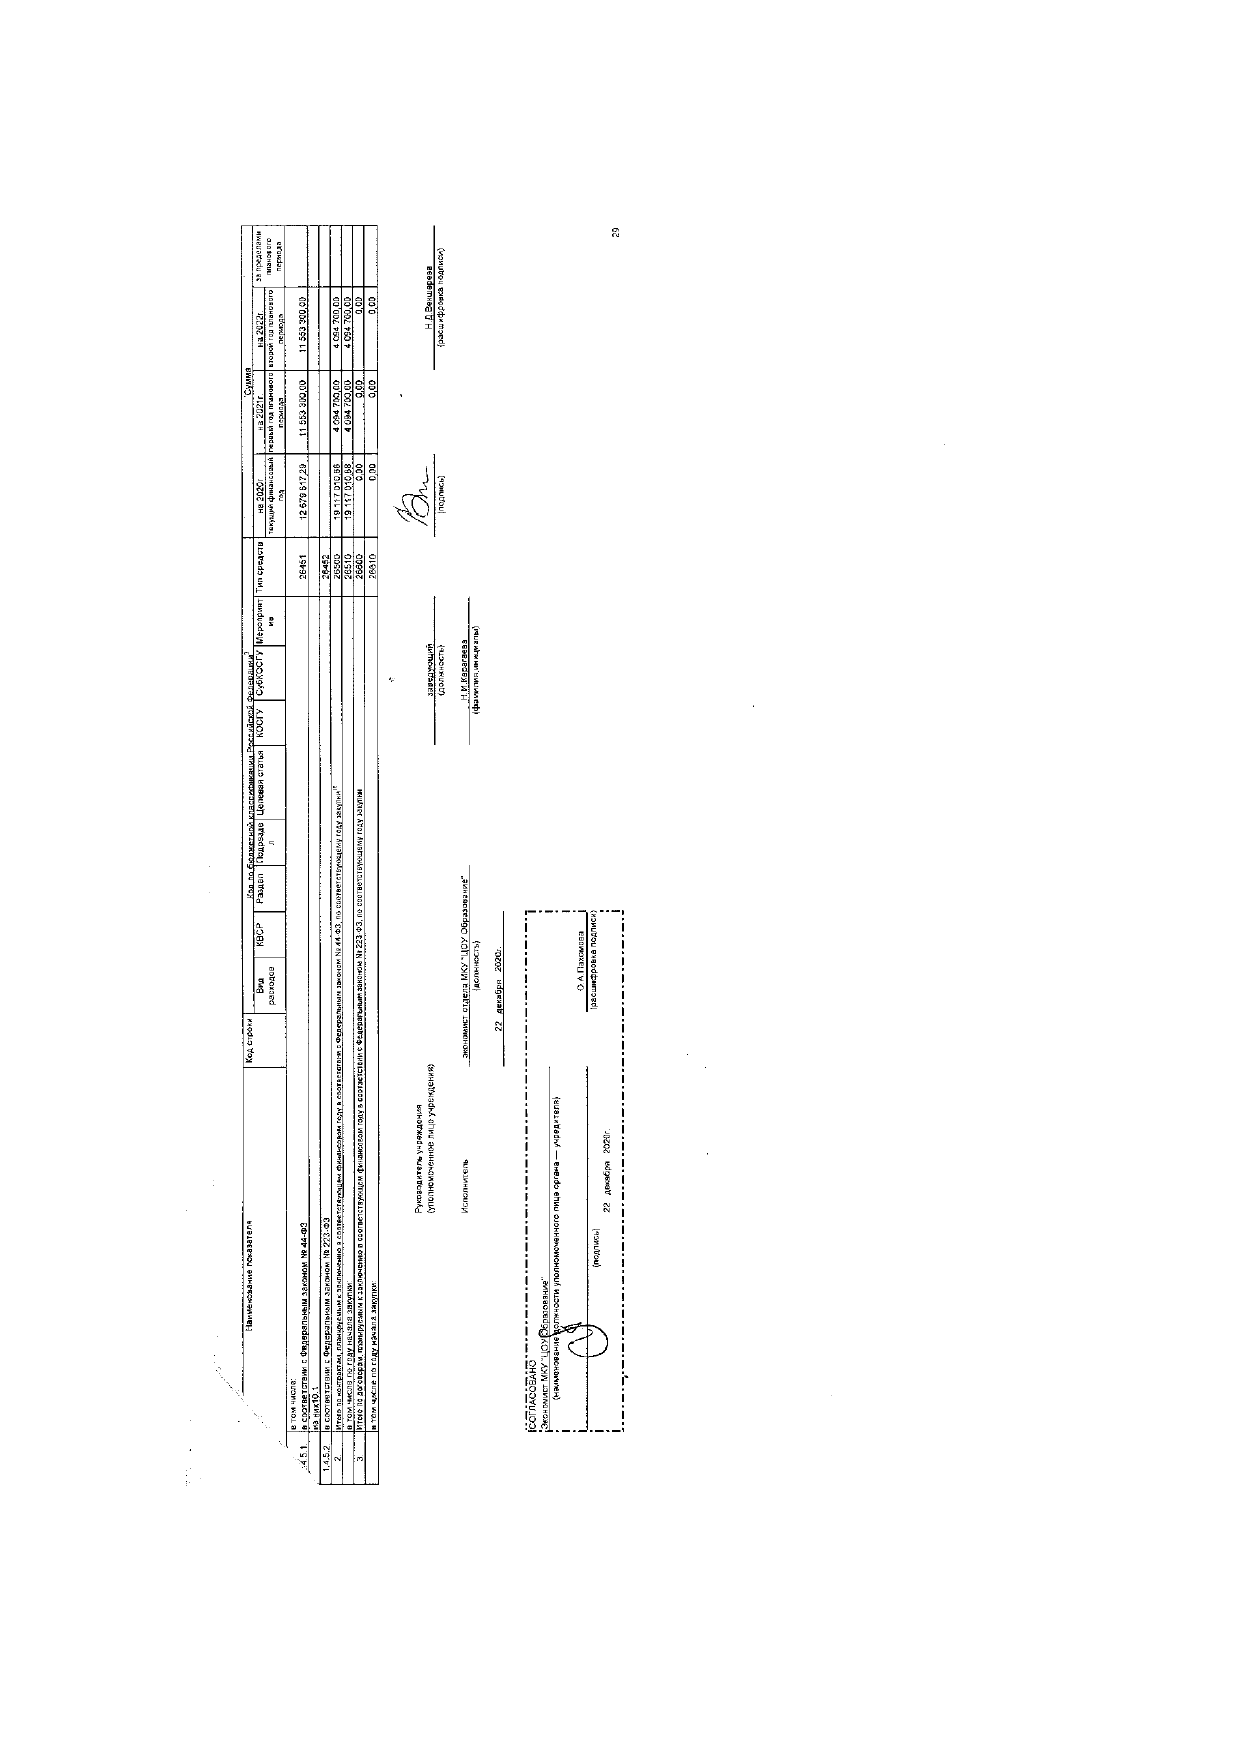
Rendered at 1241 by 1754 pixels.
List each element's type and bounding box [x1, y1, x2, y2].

picture [177, 118, 1152, 1496]
